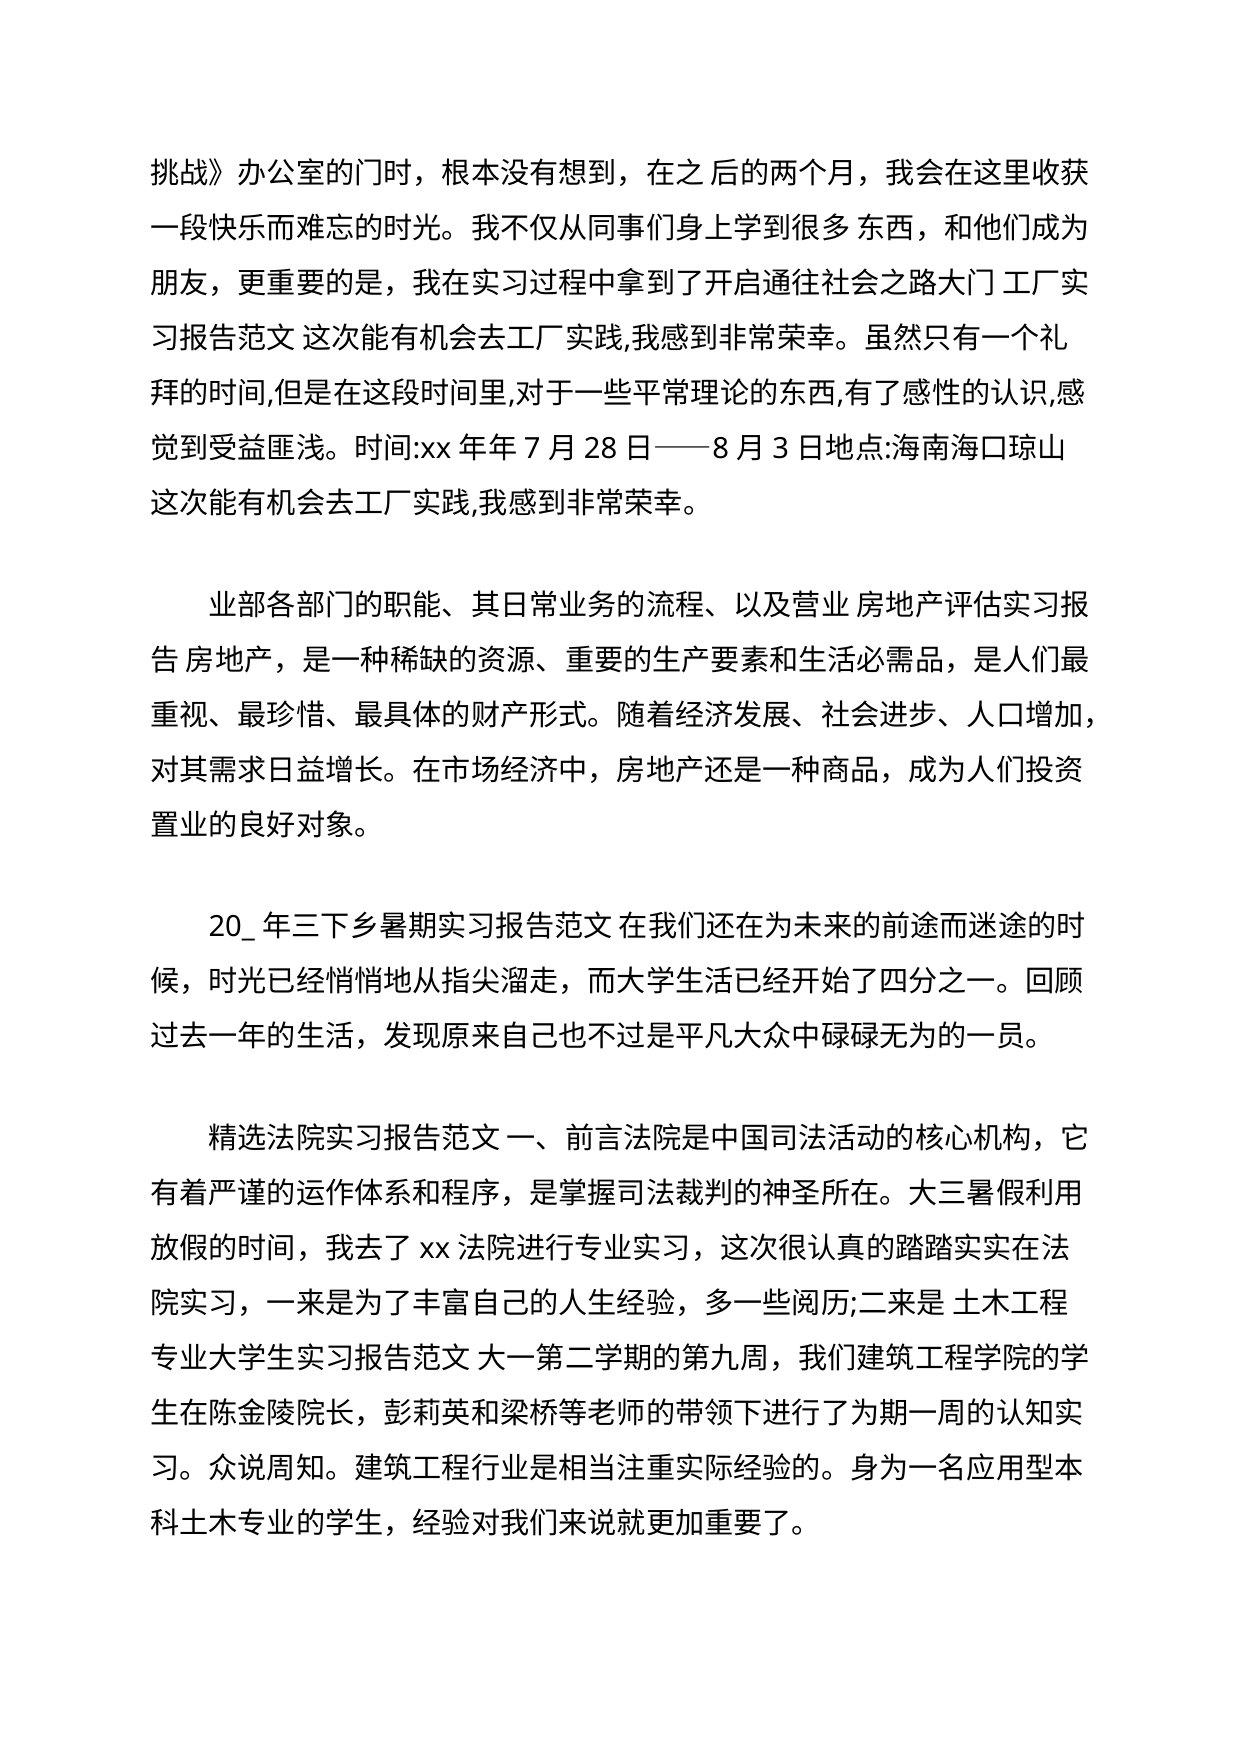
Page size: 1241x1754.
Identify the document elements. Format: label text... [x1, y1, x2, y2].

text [150, 150, 1090, 522]
text 精选法院实习报告范文 一、前言法院是中国司法活动的核心机构，它有着严谨的运作体系和程序，是掌握司法裁判的神圣所在。大三暑假利用放假的时间，我去了 xx 法院进行专业实习，这次很认真的踏踏实实在法院实习，一来是为了丰富自己的人生经验，多一些阅历;二来是 土木工程专业大学生实习报告范文 大一第二学期的第九周，我们建筑工程学院的学生在陈金陵院长，彭莉英和梁桥等老师的带领下进行了为期一周的认知实习。众说周知。建筑工程行业是相当注重实际经验的。身为一名应用型本科土木专业的学生，经验对我们来说就更加重要了。 [150, 1115, 1090, 1541]
text 业部各部门的职能、其日常业务的流程、以及营业 房地产评估实习报告 房地产，是一种稀缺的资源、重要的生产要素和生活必需品，是人们最重视、最珍惜、最具体的财产形式。随着经济发展、社会进步、人口增加，对其需求日益增长。在市场经济中，房地产还是一种商品，成为人们投资置业的良好对象。 [150, 582, 1090, 843]
text 20_ 年三下乡暑期实习报告范文 在我们还在为未来的前途而迷途的时候，时光已经悄悄地从指尖溜走，而大学生活已经开始了四分之一。回顾过去一年的生活，发现原来自己也不过是平凡大众中碌碌无为的一员。 [150, 903, 1090, 1055]
